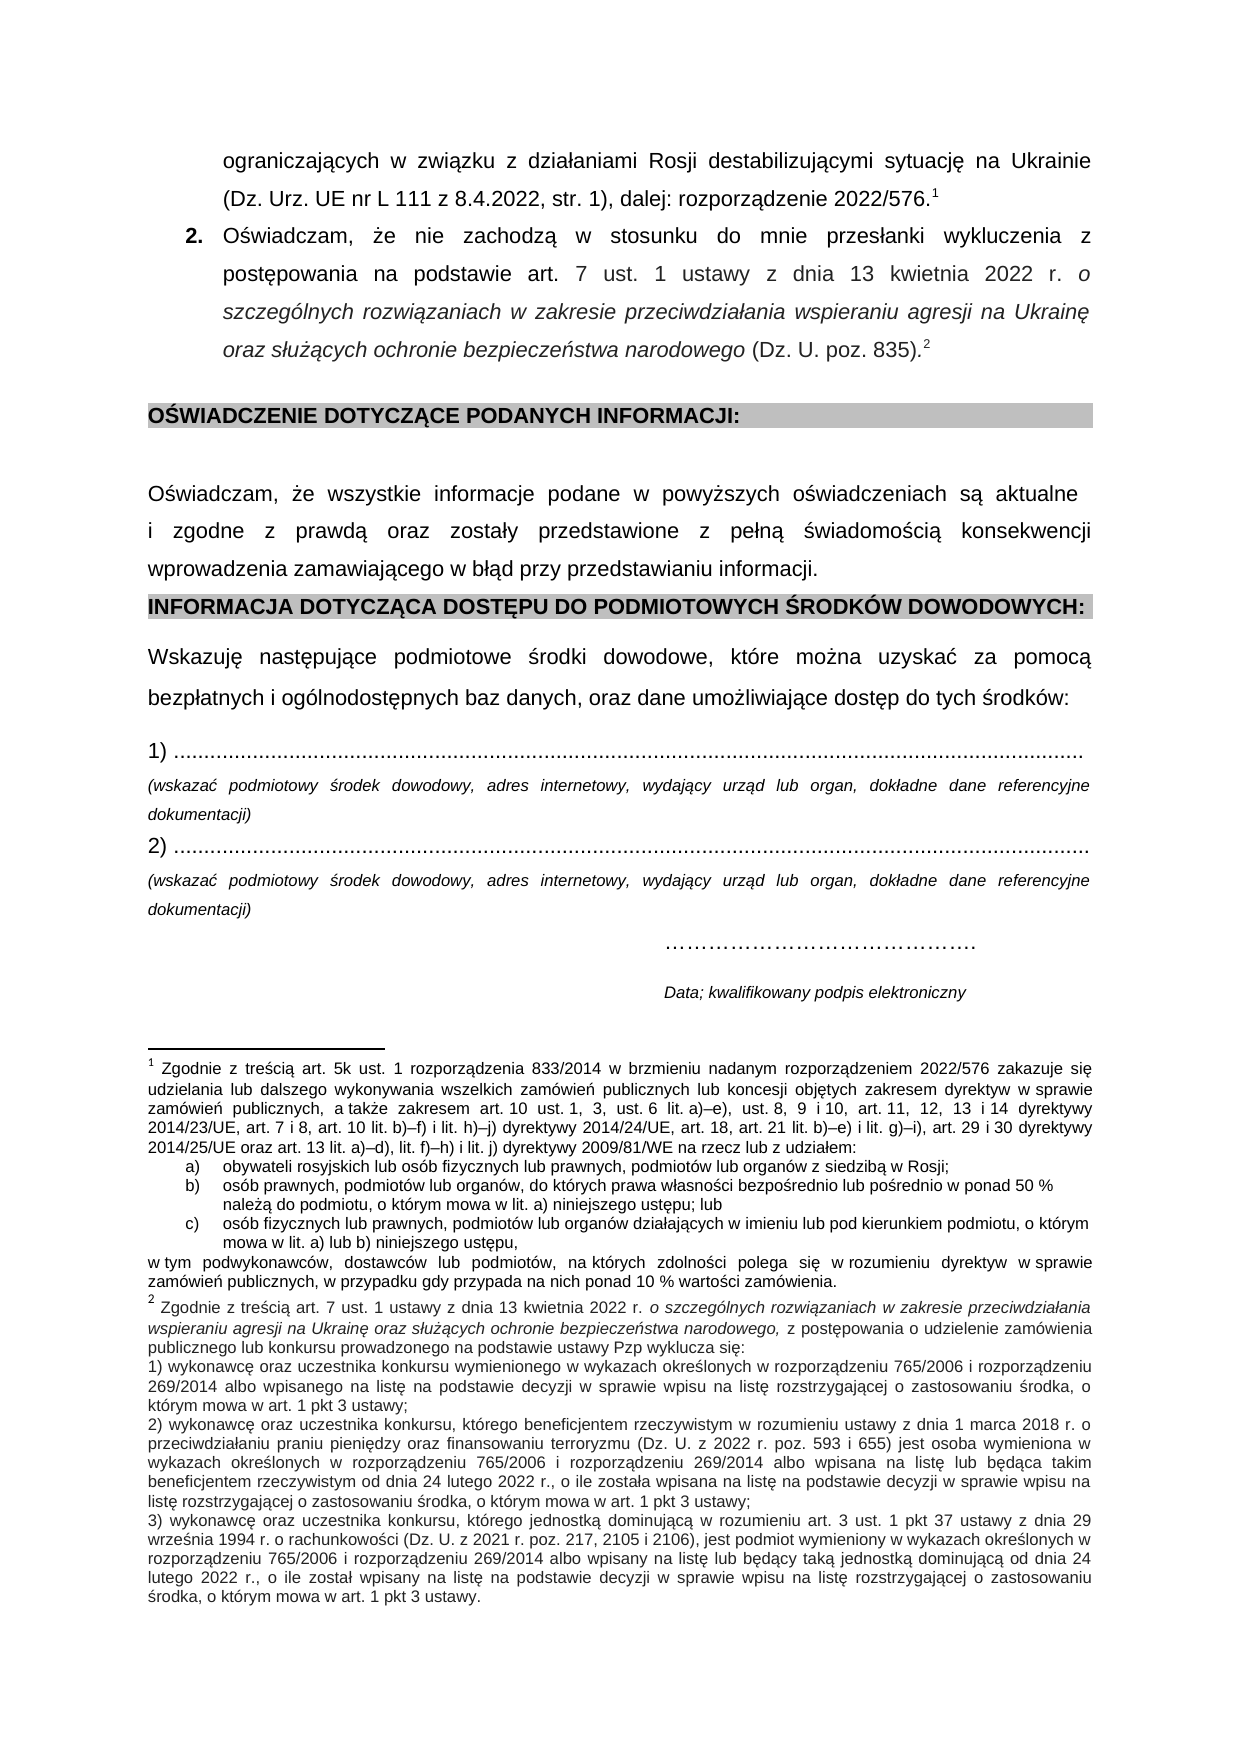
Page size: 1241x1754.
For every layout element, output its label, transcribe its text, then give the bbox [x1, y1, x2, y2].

text (wskazać podmiotowy środek dowodowy, adres internetowy, wydający urząd lub organ, dokładne dane referencyjne dokumentacji) [148, 776, 1093, 824]
text 2) ....................................................................................................................................................... [148, 833, 1093, 858]
text ……………………………………. [148, 928, 1093, 954]
list Oświadczam, że nie zachodzą w stosunku do mnie przesłanki wykluczenia z postępowania na podstawie art. 7 ust. 1 ustawy z dnia 13 kwietnia 2022 r. o szczególnych rozwiązaniach w zakresie przeciwdziałania wspieraniu agresji na Ukrainę oraz służących ochronie bezpieczeństwa narodowego (Dz. U. poz. 835). [185, 223, 1093, 362]
text Data; kwalifikowany podpis elektroniczny [148, 983, 1093, 1002]
text (wskazać podmiotowy środek dowodowy, adres internetowy, wydający urząd lub organ, dokładne dane referencyjne dokumentacji) [148, 871, 1093, 919]
text INFORMACJA DOTYCZĄCA DOSTĘPU DO PODMIOTOWYCH ŚRODKÓW DOWODOWYCH: [148, 594, 1093, 619]
text 1) ...................................................................................................................................................... [148, 738, 1093, 763]
text Oświadczam, że wszystkie informacje podane w powyższych oświadczeniach są aktualne i zgodne z prawdą oraz zostały przedstawione z pełną świadomością konsekwencji wprowadzenia zamawiającego w błąd przy przedstawianiu informacji. [148, 481, 1093, 581]
text Wskazuję następujące podmiotowe środki dowodowe, które można uzyskać za pomocą bezpłatnych i ogólnodostępnych baz danych, oraz dane umożliwiające dostęp do tych środków: [148, 644, 1093, 711]
text OŚWIADCZENIE DOTYCZĄCE PODANYCH INFORMACJI: [148, 403, 1093, 428]
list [185, 148, 1093, 211]
